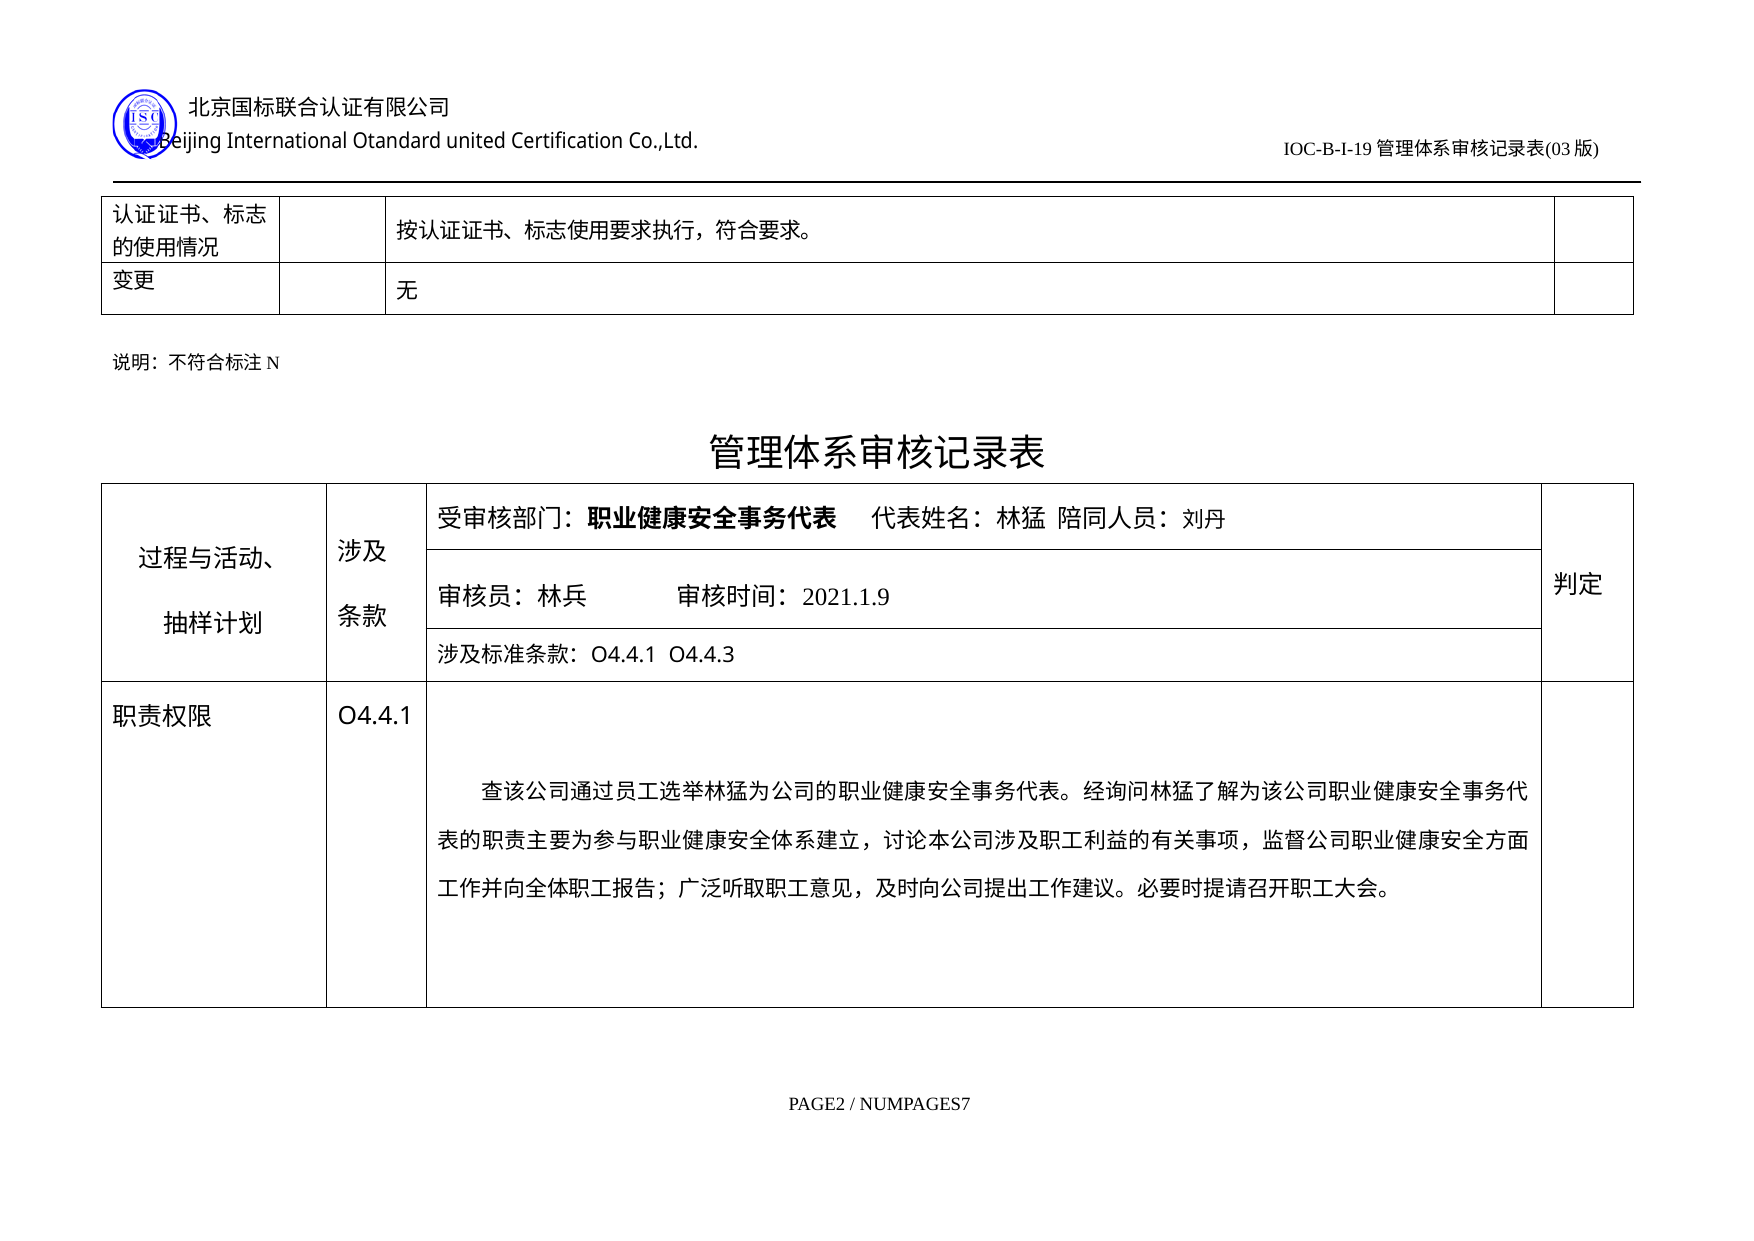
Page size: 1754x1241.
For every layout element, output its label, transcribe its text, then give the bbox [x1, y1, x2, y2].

table_cell 按认证证书、标志使用要求执行，符合要求。 [386, 197, 1554, 262]
table_cell [1555, 263, 1633, 314]
table_cell [280, 197, 385, 262]
table_cell [280, 263, 385, 314]
table_header 涉及 条款 [327, 484, 426, 681]
text 说明：不符合标注N [112, 347, 1641, 375]
table_cell [1542, 682, 1633, 1007]
table_cell 无 [386, 263, 1554, 314]
table_cell 查该公司通过员工选举林猛为公司的职业健康安全事务代表。经询问林猛了解为该公司职业健康安全事务代表的职责主要为参与职业健康安全体系建立，讨论本公司涉及职工利益的有关事项，监督公司职业健康安全方面工作并向全体职工报告；广泛听取职工意见，及时向公司提出工作建议。必要时提请召开职工大会。 [427, 682, 1541, 1007]
table_cell 审核员：林兵 审核时间：2021.1.9 [427, 550, 1541, 627]
table_header 过程与活动、 抽样计划 [102, 484, 326, 681]
table_cell 认证证书、标志的使用情况 [102, 197, 279, 262]
picture [112, 89, 180, 158]
table_cell 涉及标准条款：O4.4.1 O4.4.3 [427, 629, 1541, 681]
text 管理体系审核记录表 [112, 418, 1641, 483]
table_cell 变更 [102, 263, 279, 314]
table_header 受审核部门：职业健康安全事务代表 代表姓名：林猛 陪同人员：刘丹 [427, 484, 1541, 549]
table_header 判定 [1542, 484, 1633, 681]
table_cell O4.4.1 [327, 682, 426, 1007]
table_cell 职责权限 [102, 682, 326, 1007]
table_cell [1555, 197, 1633, 262]
